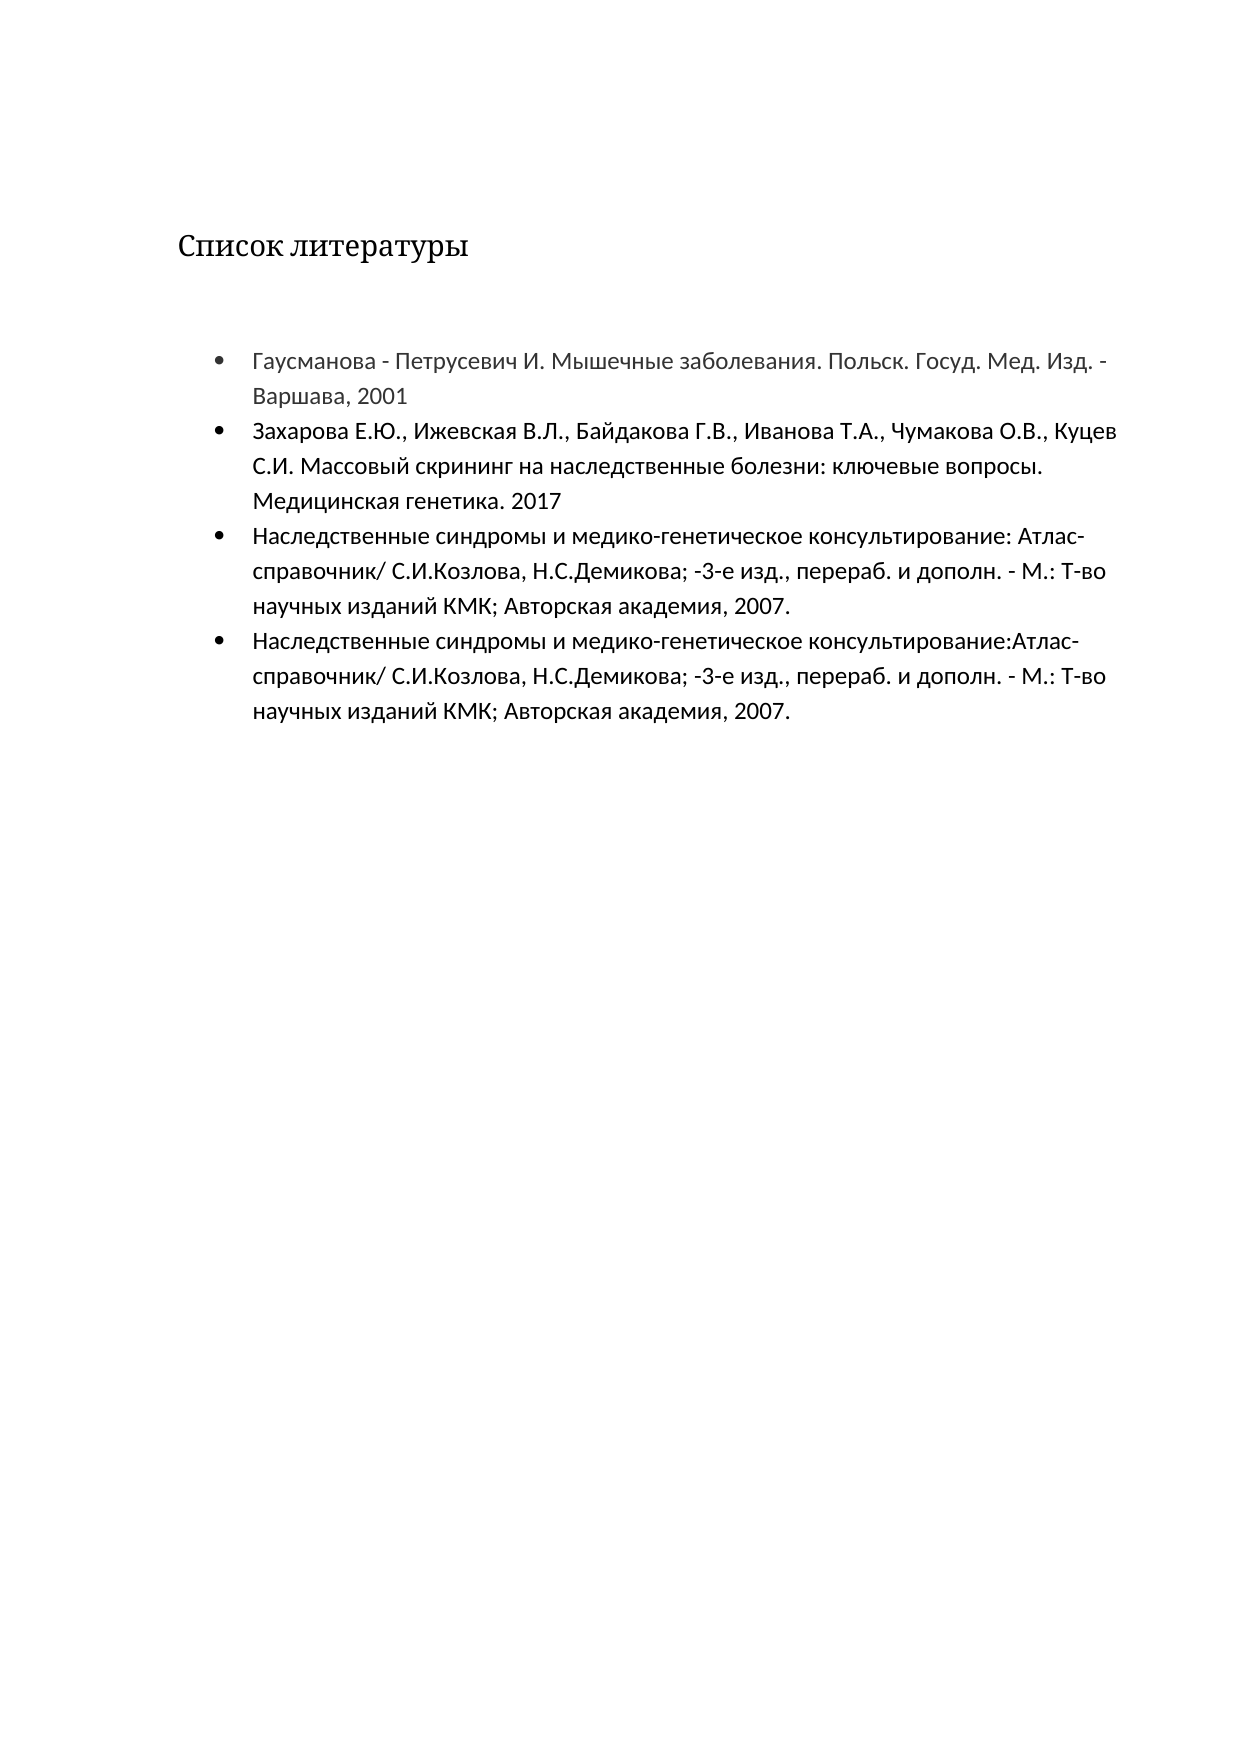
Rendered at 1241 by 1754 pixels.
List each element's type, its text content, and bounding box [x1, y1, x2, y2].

list Наследственные синдромы и медико-генетическое консультирование:Атлас-справочник/ С.И.Козлова, Н.С.Демикова; -3-е изд., перераб. и дополн. - М.: Т-во научных изданий КМК; Авторская академия, 2007. [215, 625, 1152, 726]
list Захарова Е.Ю., Ижевская В.Л., Байдакова Г.В., Иванова Т.А., Чумакова О.В., Куцев С.И. Массовый скрининг на наследственные болезни: ключевые вопросы. Медицинская генетика. 2017 [215, 415, 1152, 516]
text Список литературы [177, 230, 1152, 263]
list Наследственные синдромы и медико-генетическое консультирование: Атлас-справочник/ С.И.Козлова, Н.С.Демикова; -3-е изд., перераб. и дополн. - М.: Т-во научных изданий КМК; Авторская академия, 2007. [215, 520, 1152, 621]
list Гаусманова - Петрусевич И. Мышечные заболевания. Польск. Госуд. Мед. Изд. - Варшава, 2001 [215, 345, 1152, 411]
